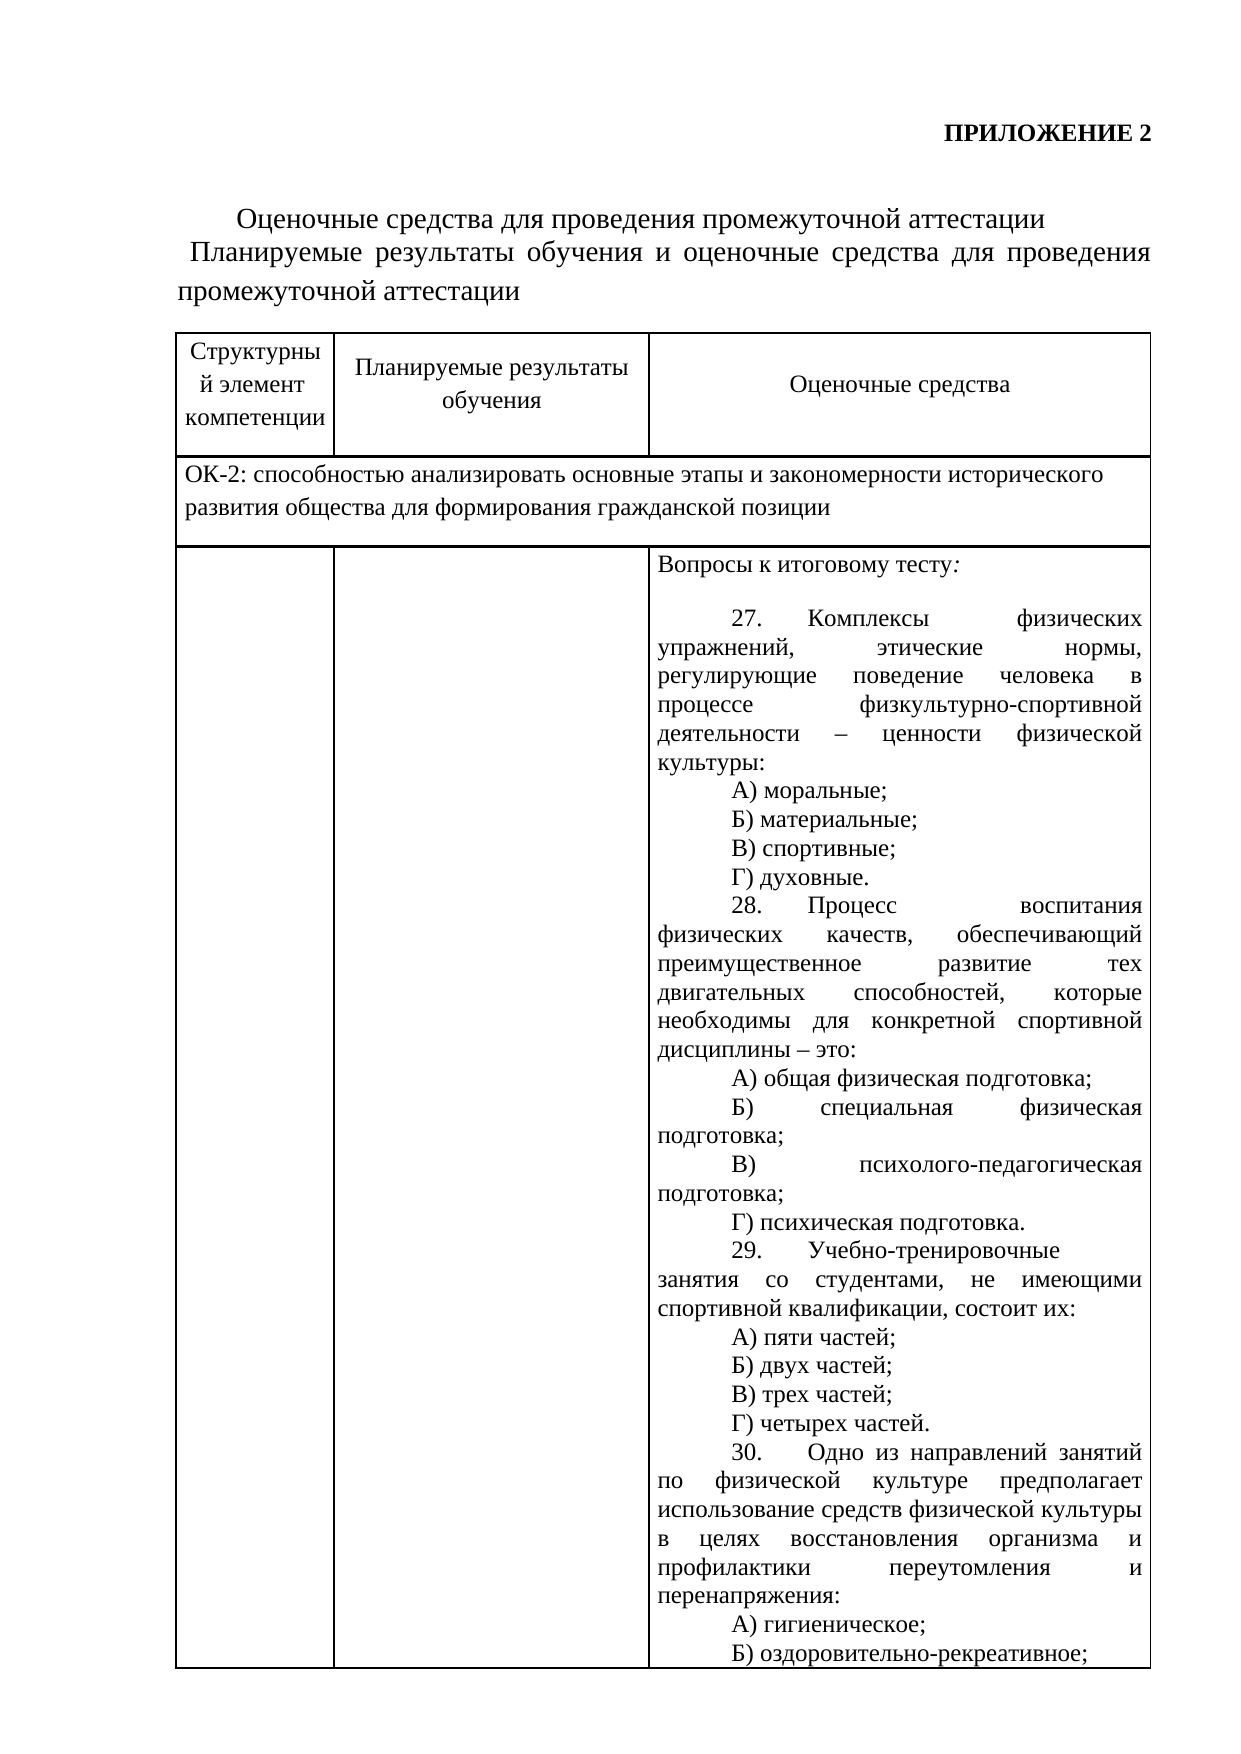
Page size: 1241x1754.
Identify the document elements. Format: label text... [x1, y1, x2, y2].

text Планируемые результаты обучения и оценочные средства для проведения промежуточной аттестации [177, 234, 1152, 306]
table_header Структурный элемент компетенции [177, 334, 333, 455]
table_cell ОК-2: способностью анализировать основные этапы и закономерности исторического развития общества для формирования гражданской позиции [177, 458, 1150, 545]
table_header Планируемые результаты обучения [335, 334, 648, 455]
table_header Оценочные средства [650, 334, 1150, 455]
table_cell [177, 548, 333, 1667]
text ПРИЛОЖЕНИЕ 2 [177, 118, 1152, 147]
table_cell [335, 548, 648, 1667]
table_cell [650, 548, 1150, 1667]
subtitle Оценочные средства для проведения промежуточной аттестации [236, 201, 1152, 234]
